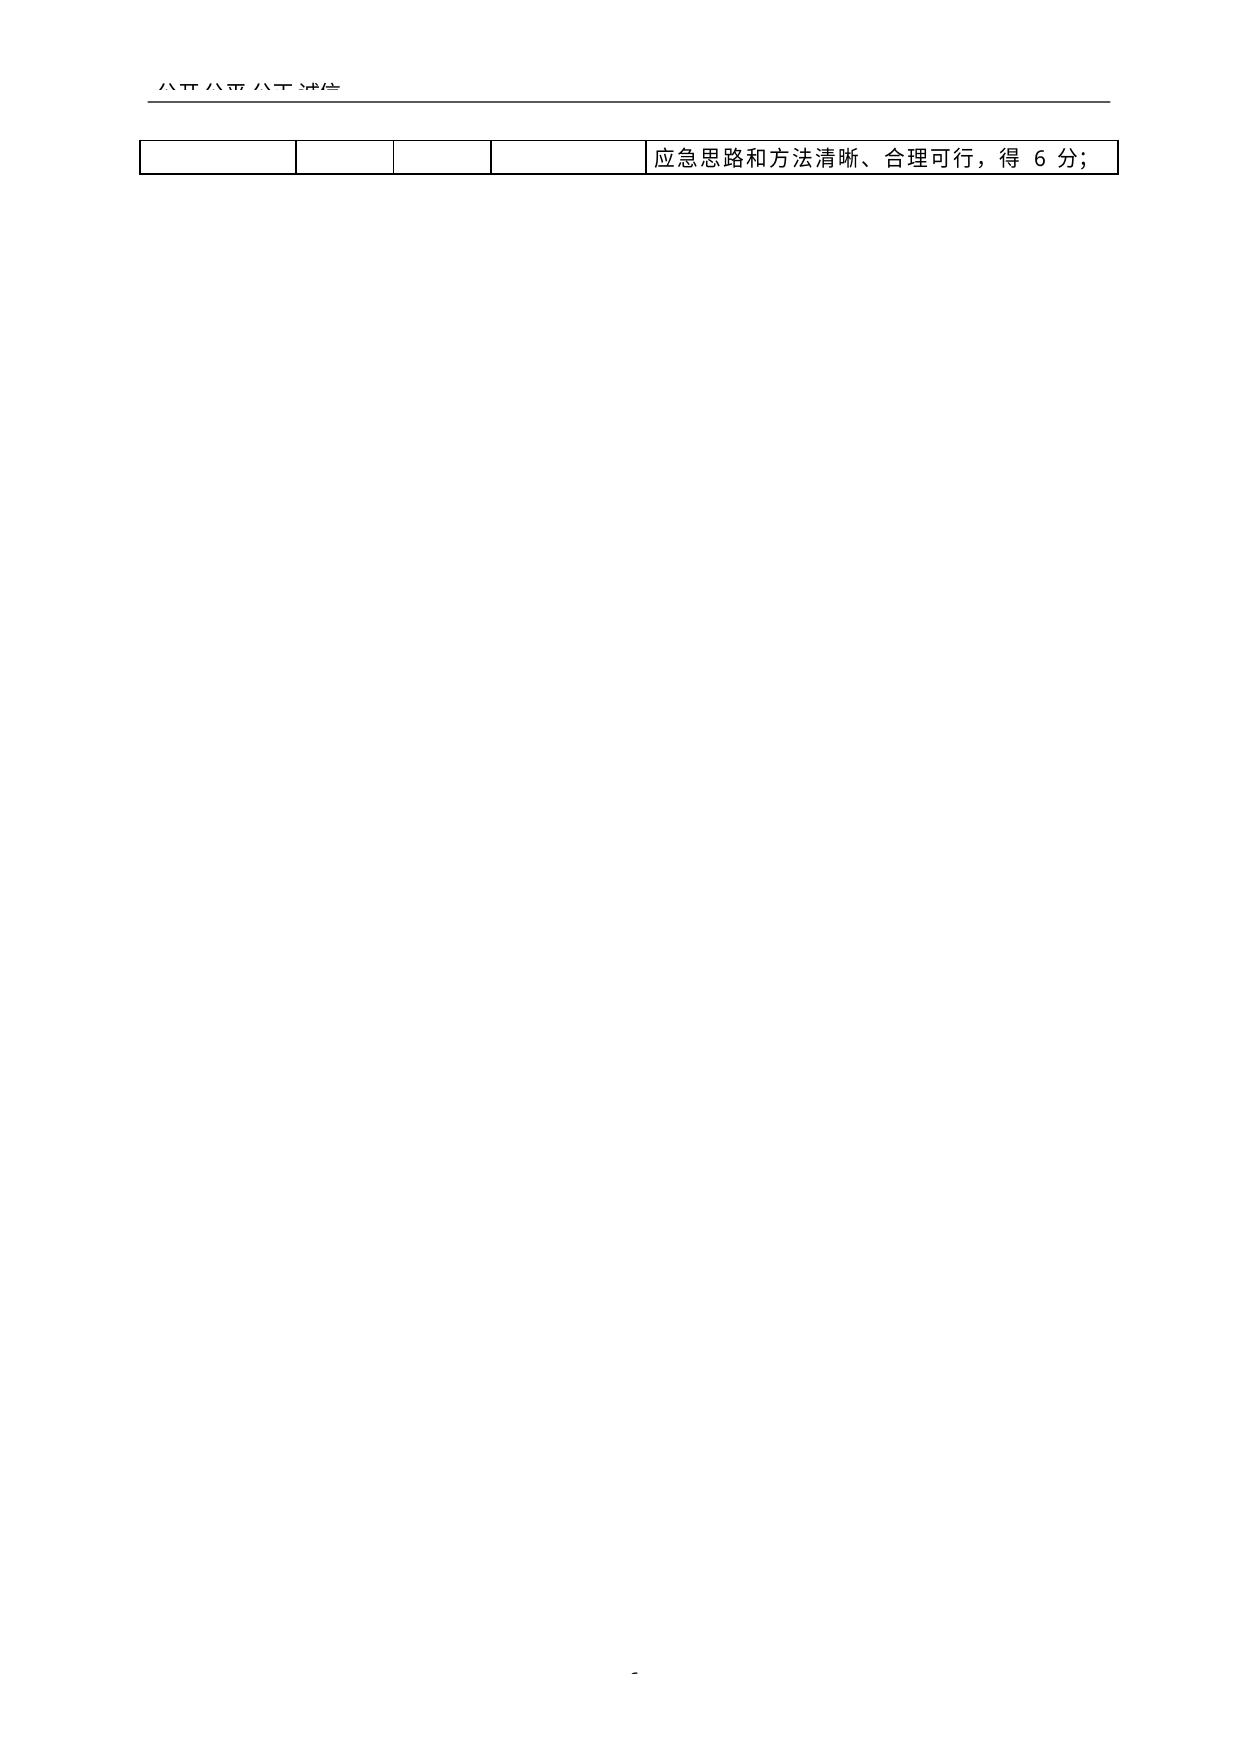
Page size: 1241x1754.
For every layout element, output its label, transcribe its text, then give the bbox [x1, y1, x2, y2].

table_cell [647, 141, 1117, 173]
table_cell 6.00 [394, 141, 490, 173]
table_cell 应急方案 [492, 141, 645, 173]
table_cell 0.00 [297, 141, 393, 173]
